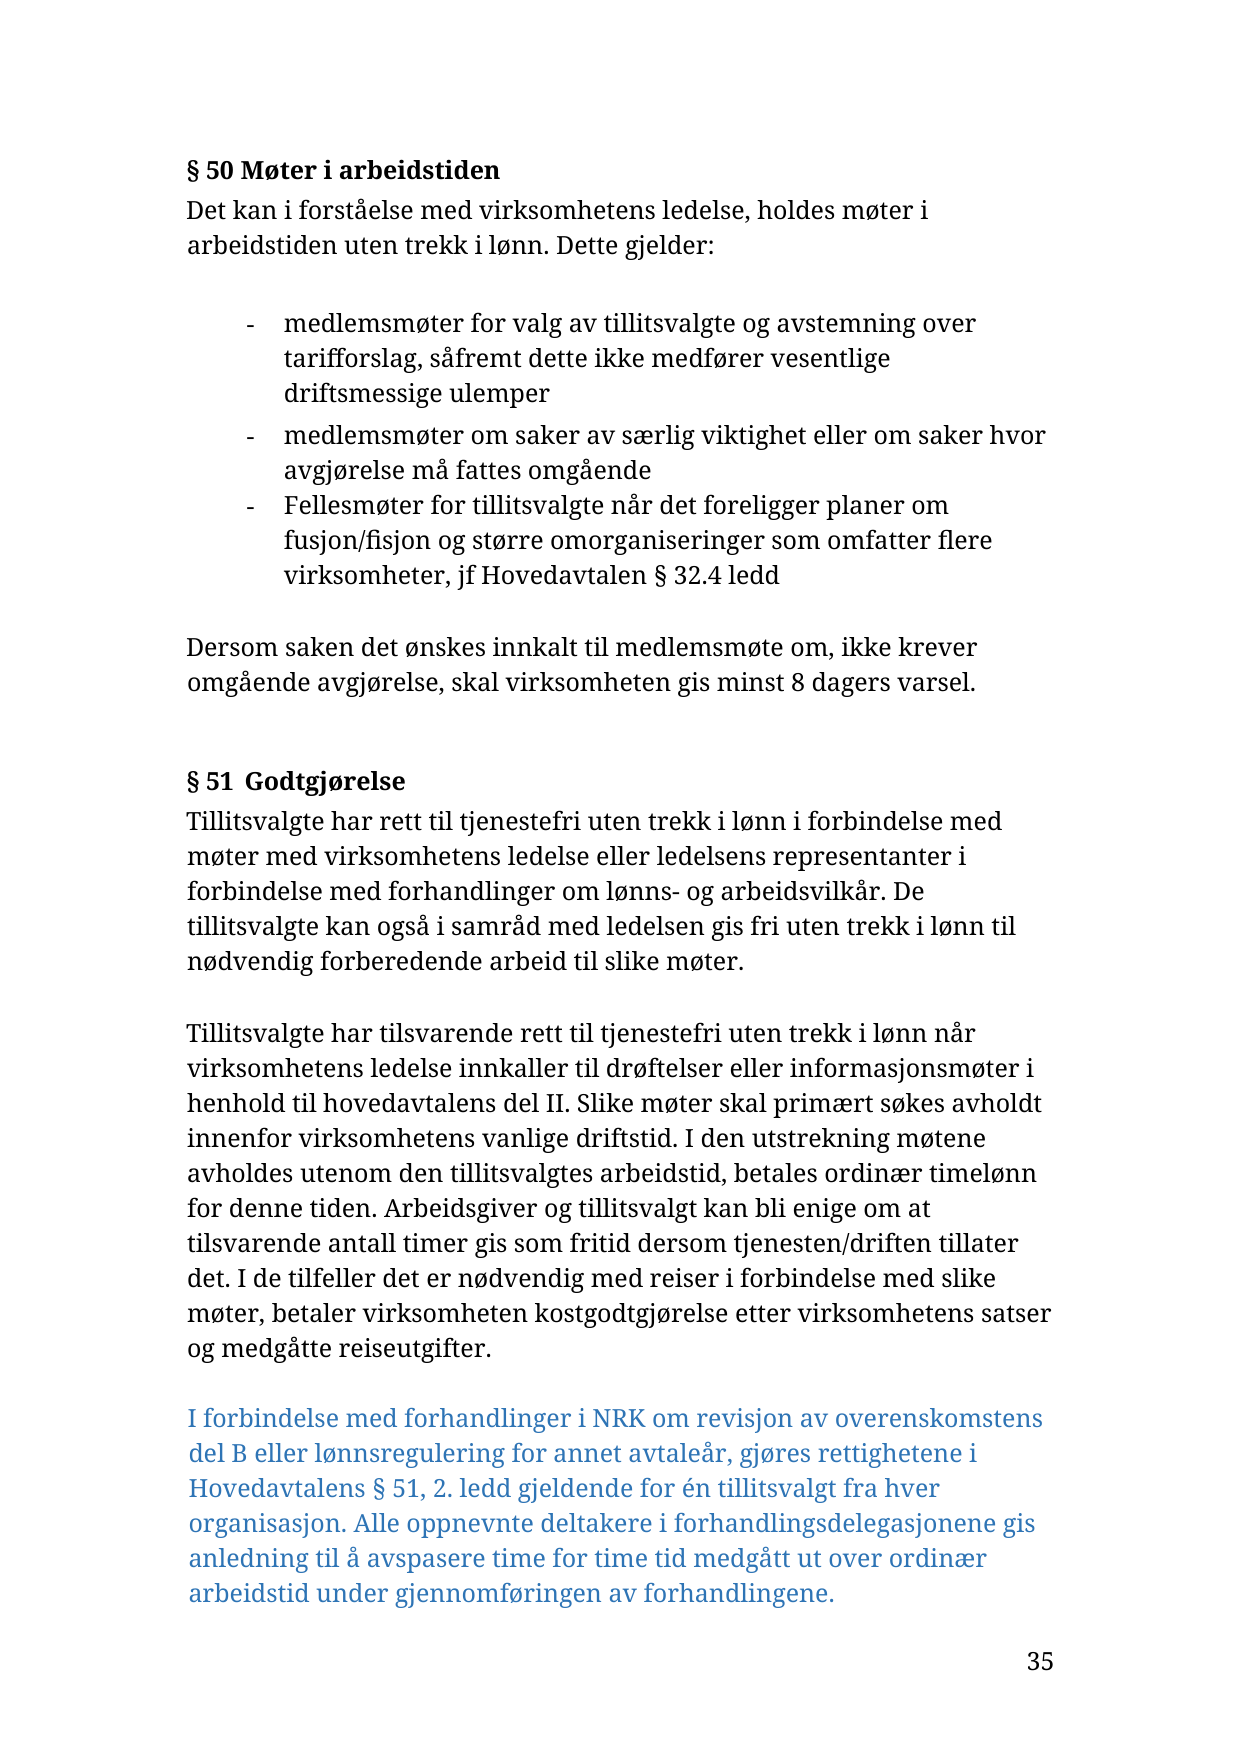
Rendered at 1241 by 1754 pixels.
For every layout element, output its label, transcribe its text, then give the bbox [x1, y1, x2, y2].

text Det kan i forståelse med virksomhetens ledelse, holdes møter i arbeidstiden uten trekk i lønn. Dette gjelder: [186, 193, 1053, 262]
text Dersom saken det ønskes innkalt til medlemsmøte om, ikke krever omgående avgjørelse, skal virksomheten gis minst 8 dagers varsel. [186, 630, 1053, 699]
subtitle § 50 Møter i arbeidstiden [186, 153, 1061, 187]
text Tillitsvalgte har rett til tjenestefri uten trekk i lønn i forbindelse med møter med virksomhetens ledelse eller ledelsens representanter i forbindelse med forhandlinger om lønns- og arbeidsvilkår. De tillitsvalgte kan også i samråd med ledelsen gis fri uten trekk i lønn til nødvendig forberedende arbeid til slike møter. [186, 803, 1053, 977]
list Fellesmøter for tillitsvalgte når det foreligger planer om fusjon/fisjon og større omorganiseringer som omfatter flere virksomheter, jf Hovedavtalen § 32.4 ledd [246, 488, 1053, 592]
subtitle § 51 Godtgjørelse [186, 763, 1061, 797]
list medlemsmøter om saker av særlig viktighet eller om saker hvor avgjørelse må fattes omgående [246, 417, 1053, 486]
text Tillitsvalgte har tilsvarende rett til tjenestefri uten trekk i lønn når virksomhetens ledelse innkaller til drøftelser eller informasjonsmøter i henhold til hovedavtalens del II. Slike møter skal primært søkes avholdt innenfor virksomhetens vanlige driftstid. I den utstrekning møtene avholdes utenom den tillitsvalgtes arbeidstid, betales ordinær timelønn for denne tiden. Arbeidsgiver og tillitsvalgt kan bli enige om at tilsvarende antall timer gis som fritid dersom tjenesten/driften tillater det. I de tilfeller det er nødvendig med reiser i forbindelse med slike møter, betaler virksomheten kostgodtgjørelse etter virksomhetens satser og medgåtte reiseutgifter. [186, 1015, 1053, 1364]
list medlemsmøter for valg av tillitsvalgte og avstemning over tarifforslag, såfremt dette ikke medfører vesentlige driftsmessige ulemper [246, 305, 1053, 409]
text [187, 1401, 1061, 1610]
